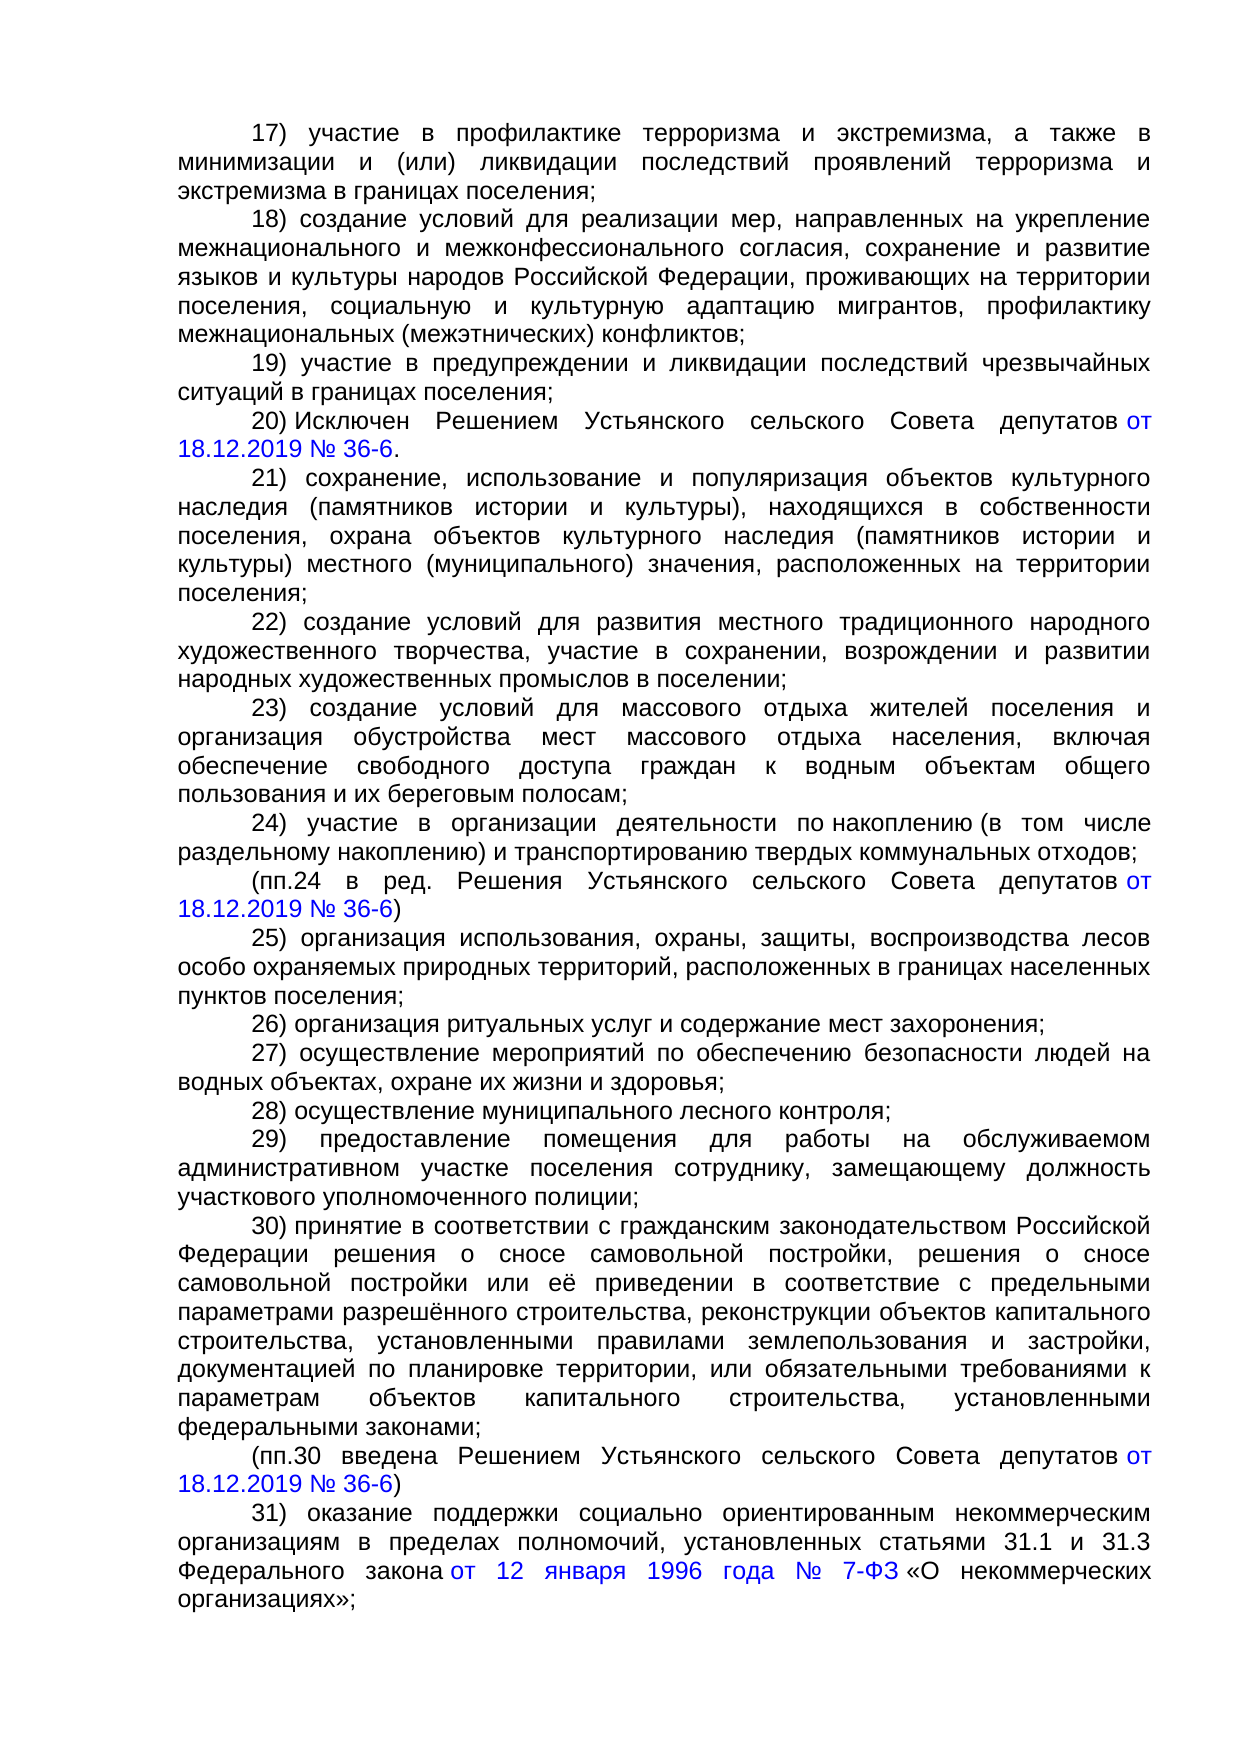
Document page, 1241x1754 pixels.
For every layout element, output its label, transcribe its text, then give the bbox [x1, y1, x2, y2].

text (пп.30 введена Решением Устьянского сельского Совета депутатов от 18.12.2019 № 36-6) [177, 1441, 1152, 1498]
text 24) участие в организации деятельности по накоплению (в том числе раздельному накоплению) и транспортированию твердых коммунальных отходов; [177, 808, 1152, 866]
text 23) создание условий для массового отдыха жителей поселения и организация обустройства мест массового отдыха населения, включая обеспечение свободного доступа граждан к водным объектам общего пользования и их береговым полосам; [177, 693, 1152, 808]
text 26) организация ритуальных услуг и содержание мест захоронения; [177, 1009, 1152, 1038]
text 30) принятие в соответствии с гражданским законодательством Российской Федерации решения о сносе самовольной постройки, решения о сносе самовольной постройки или её приведении в соответствие с предельными параметрами разрешённого строительства, реконструкции объектов капитального строительства, установленными правилами землепользования и застройки, документацией по планировке территории, или обязательными требованиями к параметрам объектов капитального строительства, установленными федеральными законами; [177, 1211, 1152, 1441]
text 20) Исключен Решением Устьянского сельского Совета депутатов от 18.12.2019 № 36-6. [177, 406, 1152, 463]
text 22) создание условий для развития местного традиционного народного художественного творчества, участие в сохранении, возрождении и развитии народных художественных промыслов в поселении; [177, 607, 1152, 693]
text 19) участие в предупреждении и ликвидации последствий чрезвычайных ситуаций в границах поселения; [177, 348, 1152, 406]
text 25) организация использования, охраны, защиты, воспроизводства лесов особо охраняемых природных территорий, расположенных в границах населенных пунктов поселения; [177, 923, 1152, 1009]
text 31) оказание поддержки социально ориентированным некоммерческим организациям в пределах полномочий, установленных статьями 31.1 и 31.3 Федерального закона от 12 января 1996 года № 7-ФЗ «О некоммерческих организациях»; [177, 1498, 1152, 1613]
text 28) осуществление муниципального лесного контроля; [177, 1096, 1152, 1124]
text 29) предоставление помещения для работы на обслуживаемом административном участке поселения сотруднику, замещающему должность участкового уполномоченного полиции; [177, 1124, 1152, 1211]
text 27) осуществление мероприятий по обеспечению безопасности людей на водных объектах, охране их жизни и здоровья; [177, 1038, 1152, 1096]
text 21) сохранение, использование и популяризация объектов культурного наследия (памятников истории и культуры), находящихся в собственности поселения, охрана объектов культурного наследия (памятников истории и культуры) местного (муниципального) значения, расположенных на территории поселения; [177, 463, 1152, 607]
text 17) участие в профилактике терроризма и экстремизма, а также в минимизации и (или) ликвидации последствий проявлений терроризма и экстремизма в границах поселения; [177, 118, 1152, 204]
text (пп.24 в ред. Решения Устьянского сельского Совета депутатов от 18.12.2019 № 36-6) [177, 866, 1152, 923]
text 18) создание условий для реализации мер, направленных на укрепление межнационального и межконфессионального согласия, сохранение и развитие языков и культуры народов Российской Федерации, проживающих на территории поселения, социальную и культурную адаптацию мигрантов, профилактику межнациональных (межэтнических) конфликтов; [177, 204, 1152, 348]
